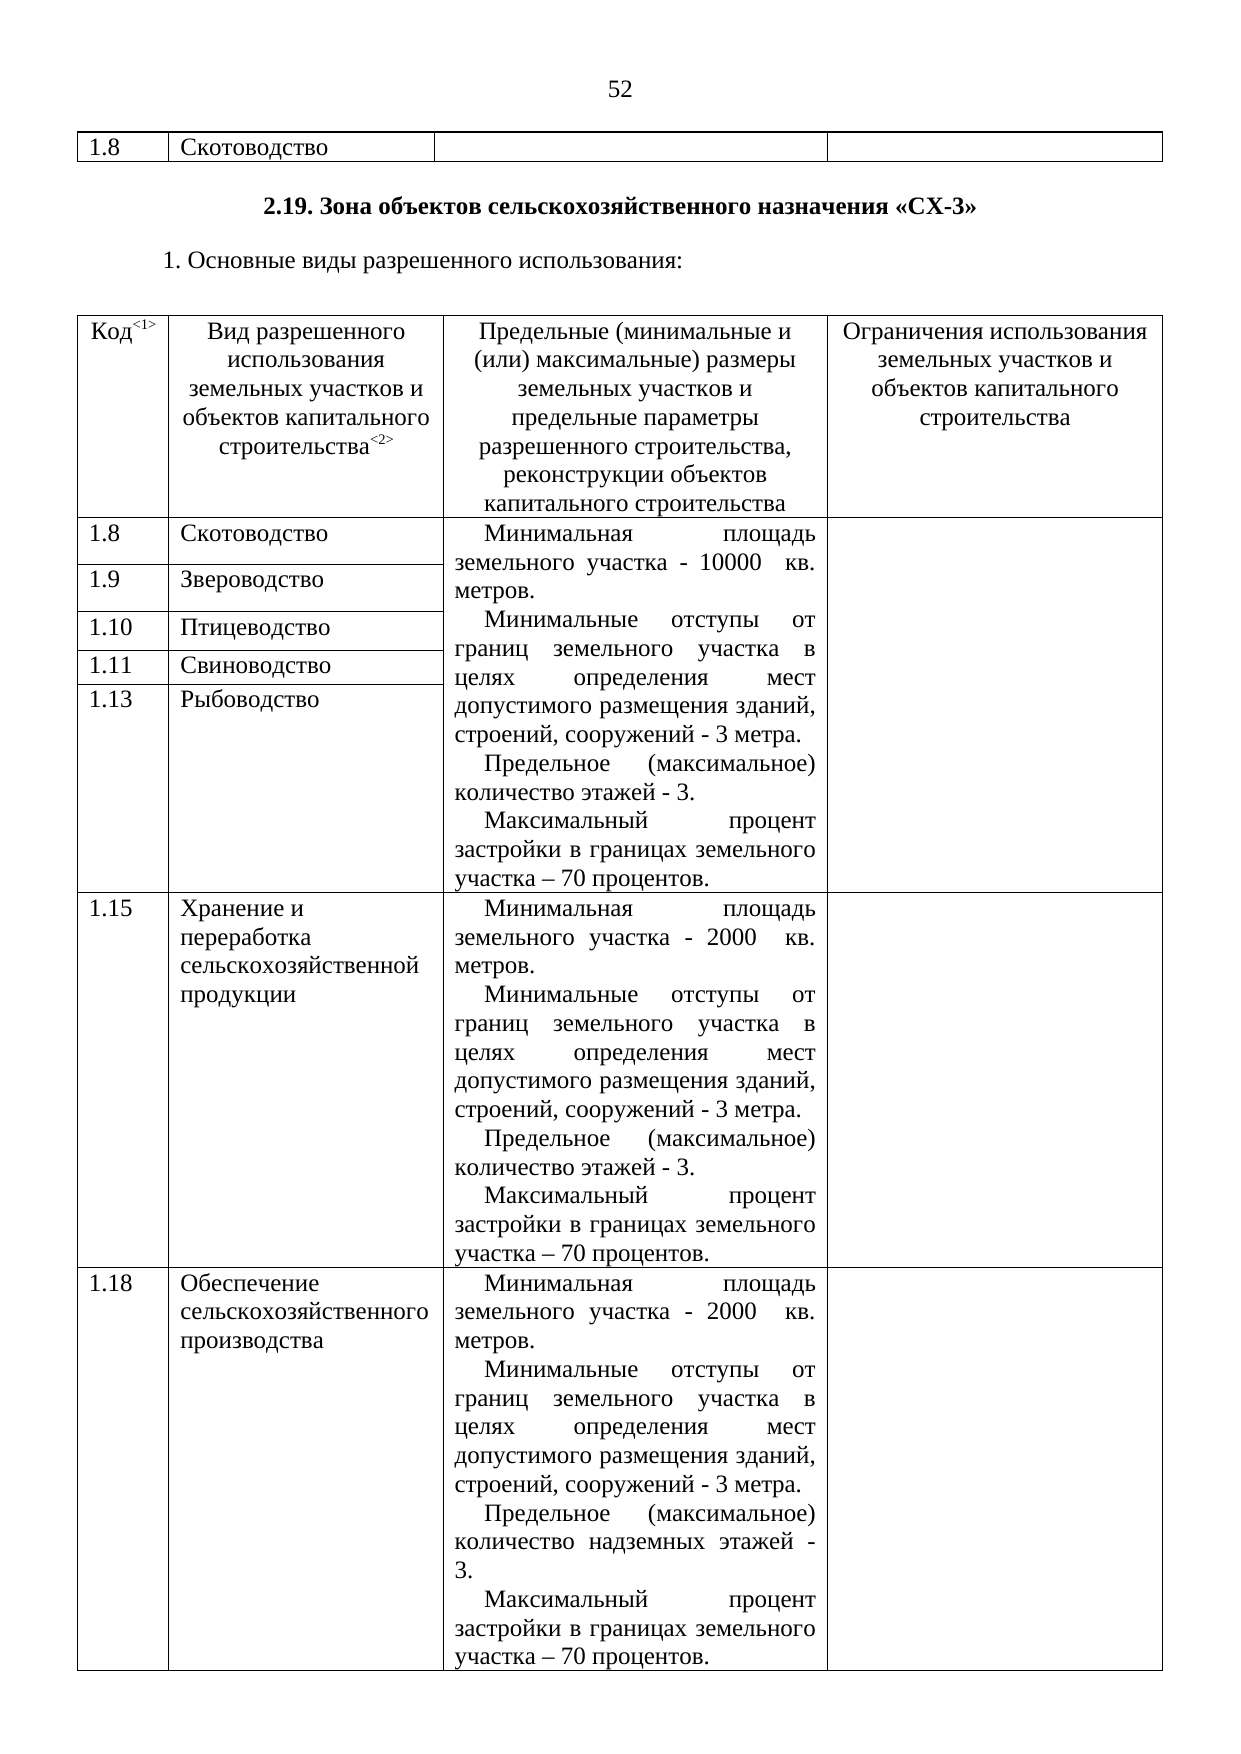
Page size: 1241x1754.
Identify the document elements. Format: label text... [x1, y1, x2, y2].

table_header Вид разрешенного использования земельных участков и объектов капитального строительства<2> [169, 316, 443, 517]
table_cell Звероводство [169, 565, 443, 611]
table_cell Минимальная площадь земельного участка - 10000 кв. метров. Минимальные отступы от границ земельного участка в целях определения мест допустимого размещения зданий, строений, сооружений - 3 метрa. Предельное (максимальное) количество этажей - 3. Максимальный процент застройки в границах земельного участка – 70 процентов. [444, 518, 827, 892]
table_cell Минимальная площадь земельного участка - 2000 кв. метров. Минимальные отступы от границ земельного участка в целях определения мест допустимого размещения зданий, строений, сооружений - 3 метрa. Предельное (максимальное) количество этажей - 3. Максимальный процент застройки в границах земельного участка – 70 процентов. [444, 893, 827, 1267]
table_cell Хранение и переработка сельскохозяйственной продукции [169, 893, 443, 1267]
subtitle 2.19. Зона объектов сельскохозяйственного назначения «СХ-3» [89, 191, 1152, 220]
table_header Код<1> [78, 316, 168, 517]
table_cell [828, 1268, 1162, 1670]
table_cell Рыбоводство [169, 685, 443, 892]
table_cell Минимальная площадь земельного участка - 2000 кв. метров. Минимальные отступы от границ земельного участка в целях определения мест допустимого размещения зданий, строений, сооружений - 3 метрa. Предельное (максимальное) количество надземных этажей - 3. Максимальный процент застройки в границах земельного участка – 70 процентов. [444, 1268, 827, 1670]
table_cell 1.18 [78, 1268, 168, 1670]
table_cell Скотоводство [169, 518, 443, 563]
table_cell 1.8 [78, 133, 168, 161]
table_cell 1.10 [78, 612, 168, 649]
table_cell 1.11 [78, 651, 168, 683]
table_cell Птицеводство [169, 612, 443, 649]
table_cell 1.8 [78, 518, 168, 563]
table_cell Свиноводство [169, 651, 443, 683]
text 1. Основные виды разрешенного использования: [89, 245, 1152, 273]
table_cell [828, 518, 1162, 892]
table_cell [828, 893, 1162, 1267]
table_cell 1.15 [78, 893, 168, 1267]
table_cell 1.9 [78, 565, 168, 611]
table_cell 1.13 [78, 685, 168, 892]
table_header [828, 316, 1162, 517]
table_cell Скотоводство [169, 133, 434, 161]
table_cell Обеспечение сельскохозяйственного производства [169, 1268, 443, 1670]
